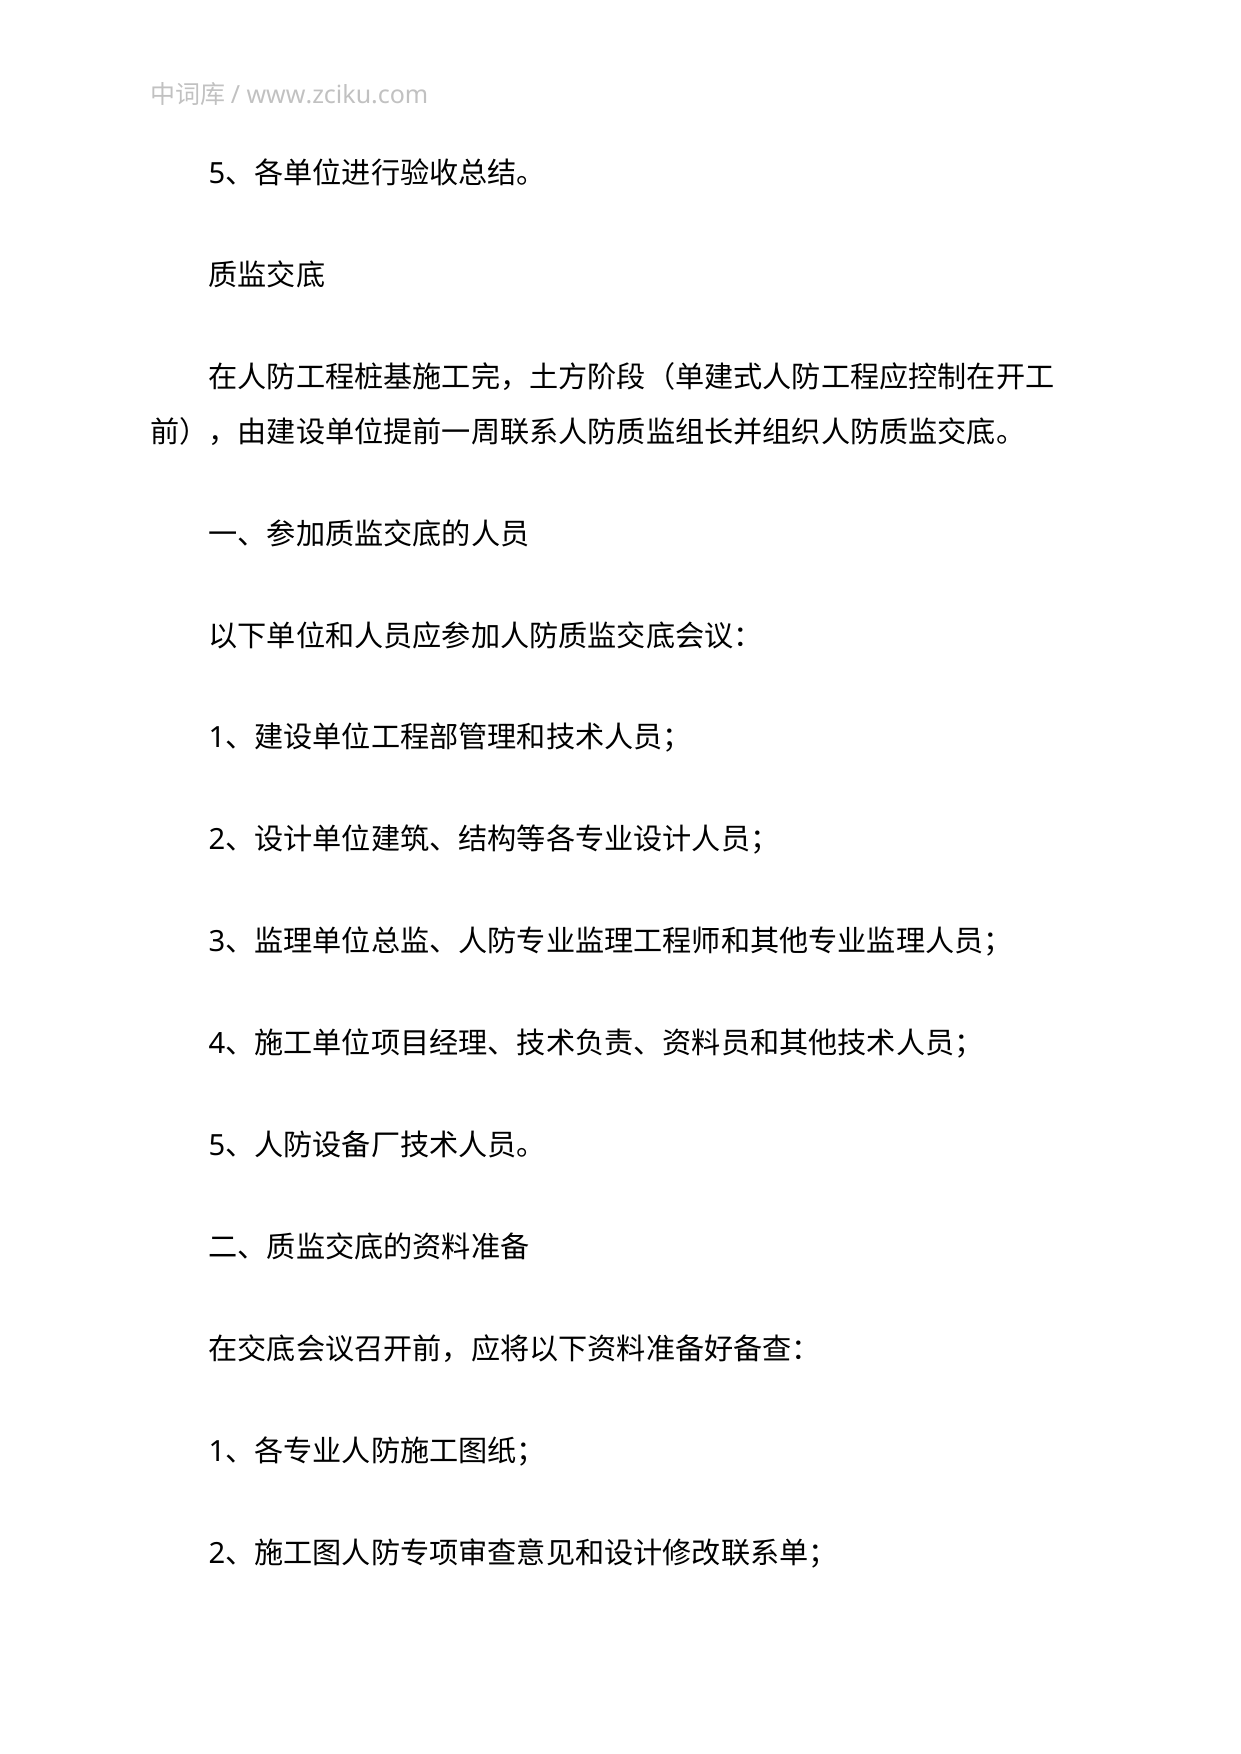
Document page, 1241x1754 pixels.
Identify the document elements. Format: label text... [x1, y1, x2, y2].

text 5、人防设备厂技术人员。 [150, 1122, 1090, 1164]
text 以下单位和人员应参加人防质监交底会议： [150, 612, 1090, 654]
text 在交底会议召开前，应将以下资料准备好备查： [150, 1326, 1090, 1368]
text 在人防工程桩基施工完，土方阶段（单建式人防工程应控制在开工前），由建设单位提前一周联系人防质监组长并组织人防质监交底。 [150, 354, 1090, 451]
text 2、设计单位建筑、结构等各专业设计人员； [150, 816, 1090, 858]
text 5、各单位进行验收总结。 [150, 150, 1090, 192]
text 二、质监交底的资料准备 [150, 1224, 1090, 1266]
text 2、施工图人防专项审查意见和设计修改联系单； [150, 1529, 1090, 1572]
text 一、参加质监交底的人员 [150, 510, 1090, 553]
text 1、各专业人防施工图纸； [150, 1427, 1090, 1470]
text 质监交底 [150, 252, 1090, 294]
text 1、建设单位工程部管理和技术人员； [150, 714, 1090, 756]
text 3、监理单位总监、人防专业监理工程师和其他专业监理人员； [150, 918, 1090, 960]
text 4、施工单位项目经理、技术负责、资料员和其他技术人员； [150, 1020, 1090, 1062]
